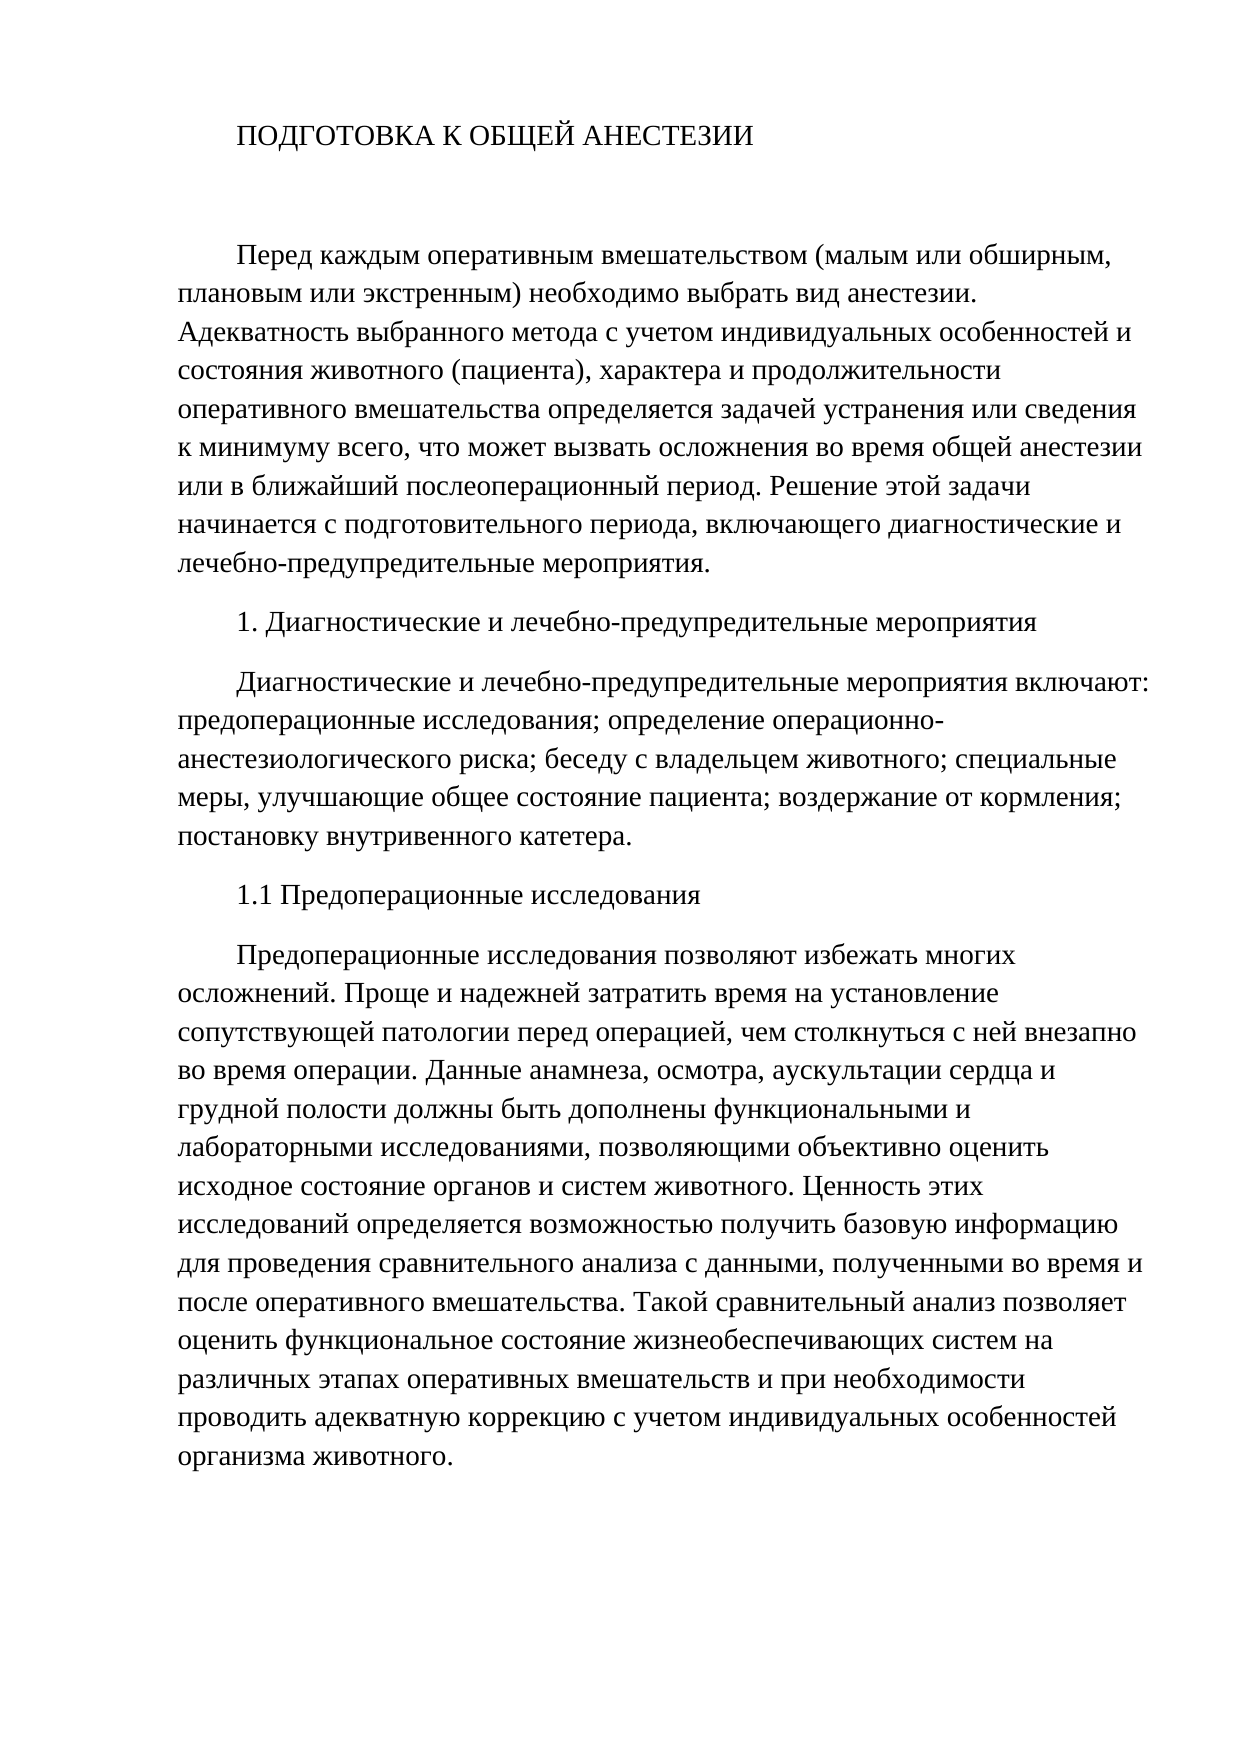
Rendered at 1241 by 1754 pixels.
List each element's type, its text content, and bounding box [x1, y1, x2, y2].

text Диагностические и лечебно-предупредительные мероприятия включают: предоперационные исследования; определение операционно-анестезиологического риска; беседу с владельцем животного; специальные меры, улучшающие общее состояние пациента; воздержание от кормления; постановку внутривенного катетера. [177, 664, 1152, 852]
text 1. Диагностические и лечебно-предупредительные мероприятия [177, 604, 1152, 638]
text 1.1 Предоперационные исследования [177, 877, 1152, 911]
text Предоперационные исследования позволяют избежать многих осложнений. Проще и надежней затратить время на установление сопутствующей патологии перед операцией, чем столкнуться с ней внезапно во время операции. Данные анамнеза, осмотра, аускультации сердца и грудной полости должны быть дополнены функциональными и лабораторными исследованиями, позволяющими объективно оценить исходное состояние органов и систем животного. Ценность этих исследований определяется возможностью получить базовую информацию для проведения сравнительного анализа с данными, полученными во время и после оперативного вмешательства. Такой сравнительный анализ позволяет оценить функциональное состояние жизнеобеспечивающих систем на различных этапах оперативных вмешательств и при необходимости проводить адекватную коррекцию с учетом индивидуальных особенностей организма животного. [177, 937, 1152, 1471]
text ПОДГОТОВКА К ОБЩЕЙ АНЕСТЕЗИИ [177, 118, 1152, 152]
text Перед каждым оперативным вмешательством (малым или обширным, плановым или экстренным) необходимо выбрать вид анестезии. Адекватность выбранного метода с учетом индивидуальных особенностей и состояния животного (пациента), характера и продолжительности оперативного вмешательства определяется задачей устранения или сведения к минимуму всего, что может вызвать осложнения во время общей анестезии или в ближайший послеоперационный период. Решение этой задачи начинается с подготовительного периода, включающего диагностические и лечебно-предупредительные мероприятия. [177, 237, 1152, 579]
